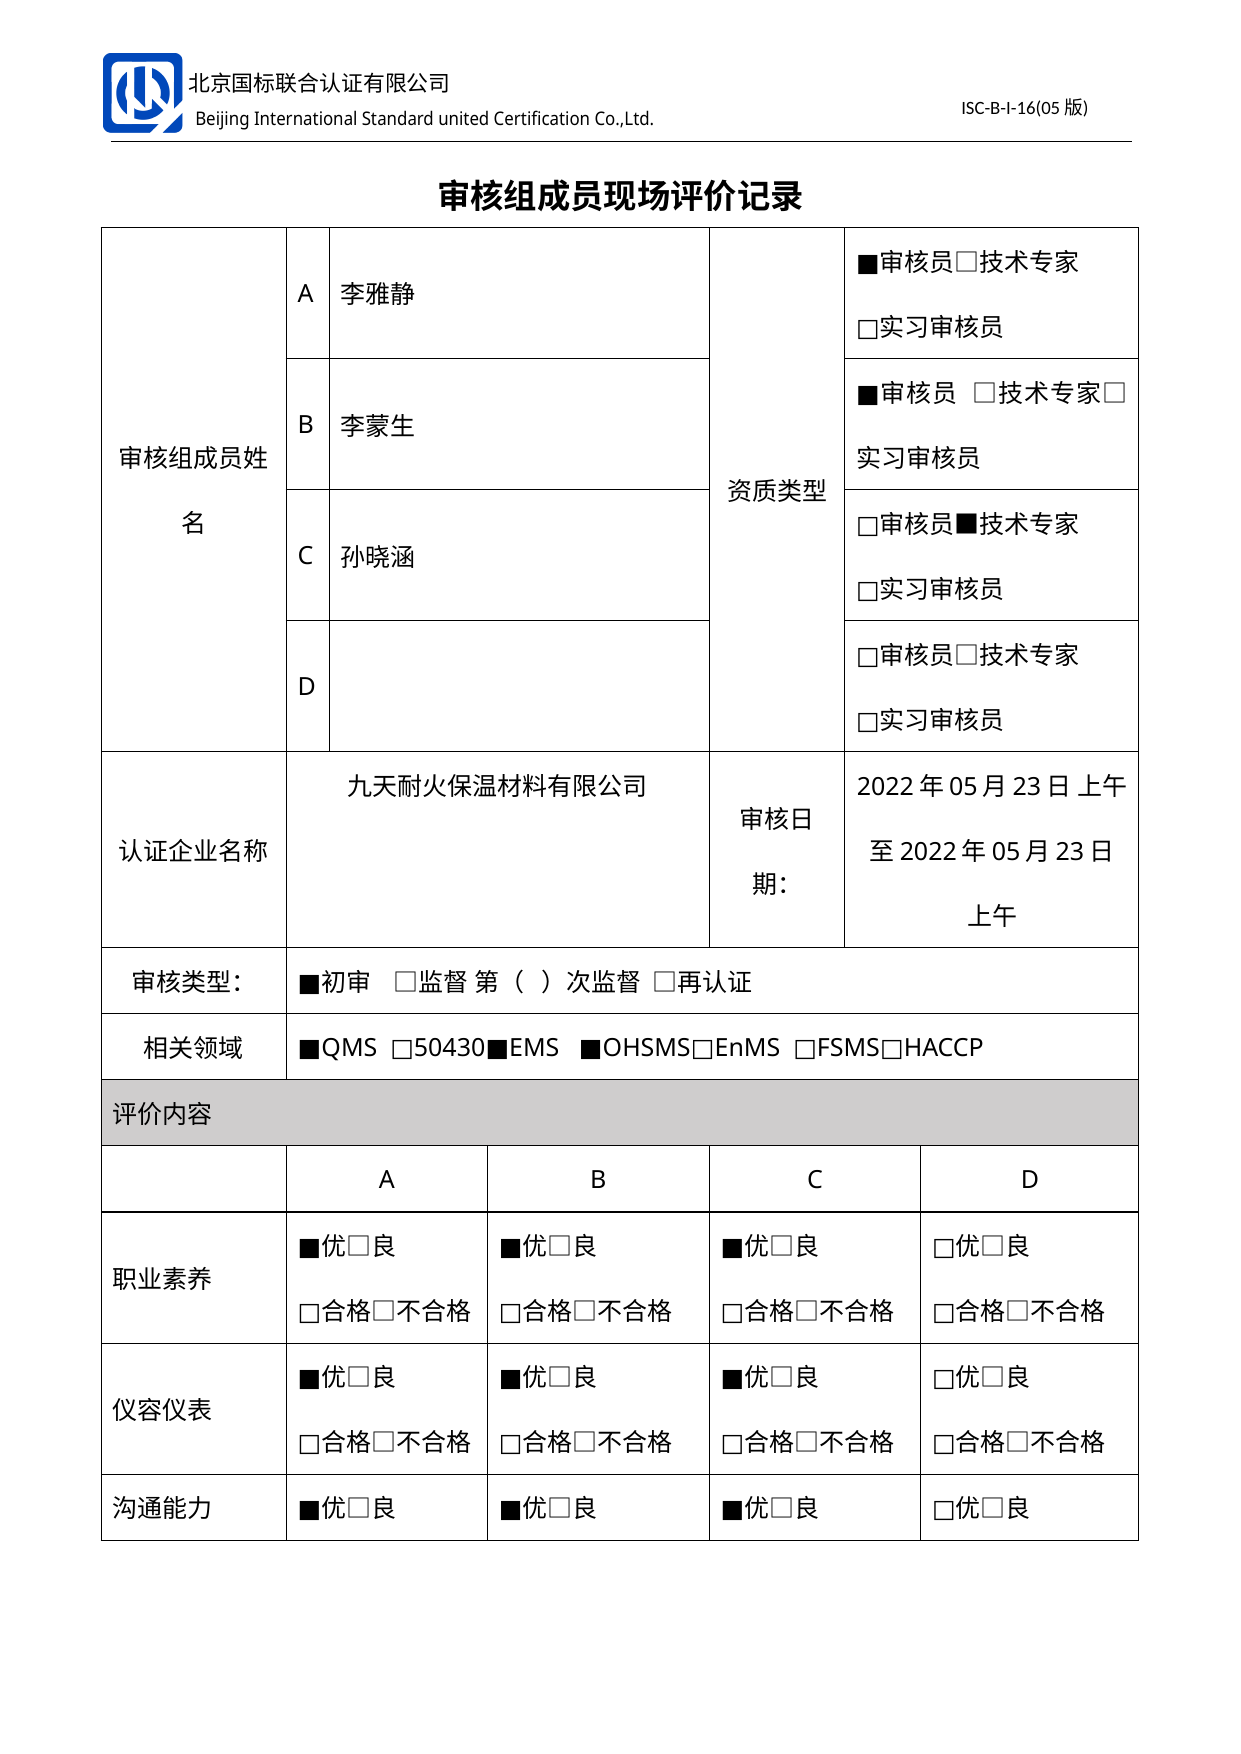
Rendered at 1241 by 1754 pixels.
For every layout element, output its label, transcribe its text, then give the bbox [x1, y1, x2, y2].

table_cell C [710, 1146, 920, 1211]
table_cell B [488, 1146, 709, 1211]
table_cell ■优□良 □合格□不合格 [710, 1213, 920, 1342]
table_cell 相关领域 [102, 1014, 286, 1079]
table_cell 认证企业名称 [102, 752, 286, 947]
table_header ■审核员□技术专家 □实习审核员 [845, 228, 1138, 358]
table_cell □优□良 □合格□不合格 [921, 1475, 1138, 1539]
table_cell D [287, 621, 329, 751]
table_cell ■QMS □50430■EMS ■OHSMS□EnMS □FSMS□HACCP [287, 1014, 1138, 1079]
table_cell C [287, 490, 329, 620]
table_cell ■优□良 □合格□不合格 [710, 1344, 920, 1473]
text 审核组成员现场评价记录 [112, 162, 1128, 227]
table_cell ■优□良 □合格□不合格 [287, 1213, 487, 1342]
table_cell 九天耐火保温材料有限公司 [287, 752, 709, 947]
table_cell ■优□良 □合格□不合格 [710, 1475, 920, 1539]
table_cell 仪容仪表 [102, 1344, 286, 1473]
table_cell 2022年05月23日 上午至2022年05月23日 上午 [845, 752, 1138, 947]
table_cell ■优□良 □合格□不合格 [287, 1475, 487, 1539]
table_cell ■优□良 □合格□不合格 [488, 1475, 709, 1539]
table_cell ■优□良 □合格□不合格 [287, 1344, 487, 1473]
table_cell □审核员■技术专家 □实习审核员 [845, 490, 1138, 620]
table_cell 沟通能力 [102, 1475, 286, 1539]
table_cell A [287, 1146, 487, 1211]
table_cell [102, 1146, 286, 1211]
table_cell □优□良 □合格□不合格 [921, 1213, 1138, 1342]
table_cell 审核日期： [710, 752, 844, 947]
table_cell 评价内容 [102, 1080, 1138, 1145]
table_cell [330, 621, 709, 751]
table_cell B [287, 359, 329, 489]
table_cell 李蒙生 [330, 359, 709, 489]
table_cell 审核类型： [102, 948, 286, 1013]
table_cell ■审核员 □技术专家□实习审核员 [845, 359, 1138, 489]
table_header 李雅静 [330, 228, 709, 358]
picture [103, 53, 183, 133]
table_header 资质类型 [710, 228, 844, 751]
table_cell ■初审 □监督 第（ ）次监督 □再认证 [287, 948, 1138, 1013]
table_cell ■优□良 □合格□不合格 [488, 1344, 709, 1473]
table_header 审核组成员姓名 [102, 228, 286, 751]
table_header A [287, 228, 329, 358]
table_cell □优□良 □合格□不合格 [921, 1344, 1138, 1473]
table_cell ■优□良 □合格□不合格 [488, 1213, 709, 1342]
table_cell D [921, 1146, 1138, 1211]
table_cell 孙晓涵 [330, 490, 709, 620]
table_cell 职业素养 [102, 1213, 286, 1342]
table_cell □审核员□技术专家 □实习审核员 [845, 621, 1138, 751]
